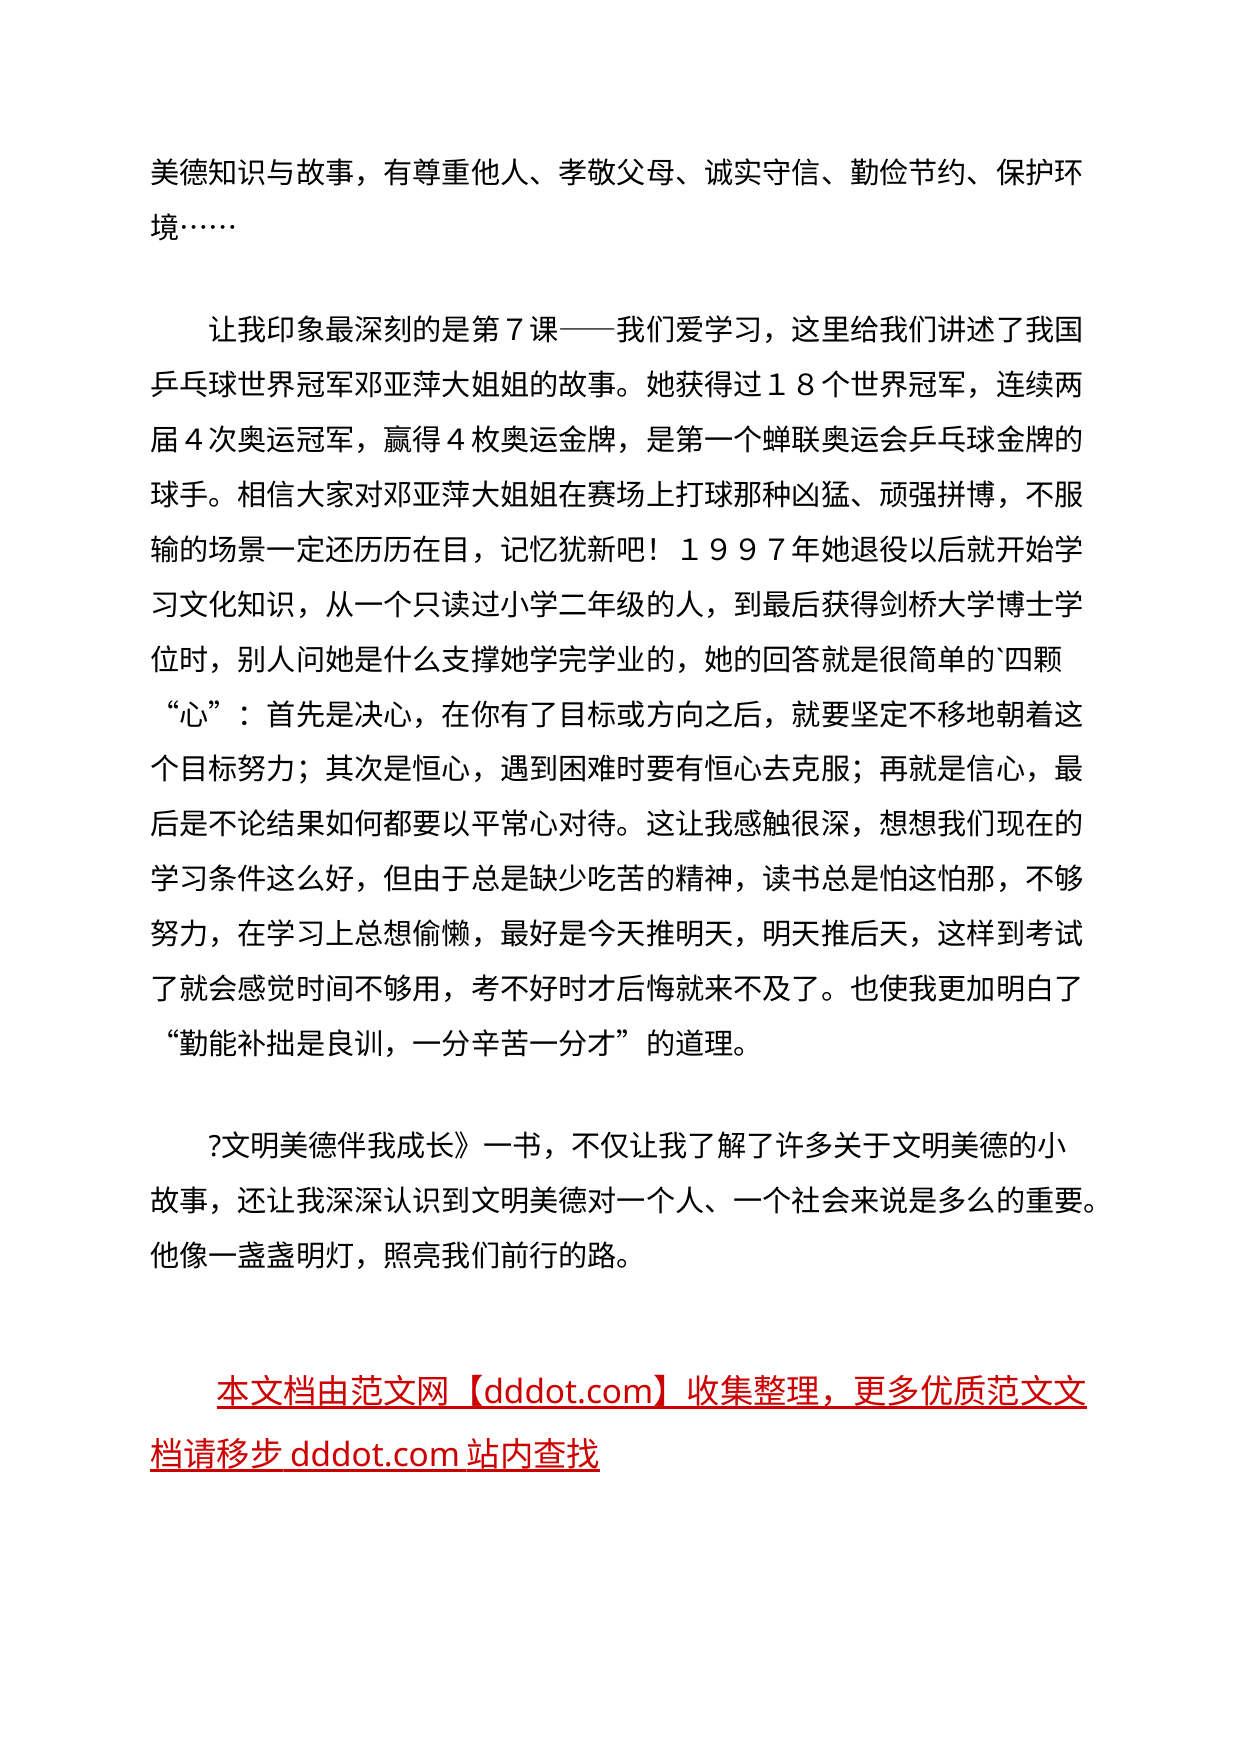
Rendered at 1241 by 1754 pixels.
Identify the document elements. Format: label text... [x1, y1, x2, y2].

text ?文明美德伴我成长》一书，不仅让我了解了许多关于文明美德的小故事，还让我深深认识到文明美德对一个人、一个社会来说是多么的重要。他像一盏盏明灯，照亮我们前行的路。 [150, 1122, 1090, 1274]
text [150, 150, 1090, 247]
text 本文档由范文网【dddot.com】收集整理，更多优质范文文档请移步dddot.com站内查找 [150, 1365, 1090, 1476]
text 让我印象最深刻的是第７课——我们爱学习，这里给我们讲述了我国乒乓球世界冠军邓亚萍大姐姐的故事。她获得过１８个世界冠军，连续两届４次奥运冠军，赢得４枚奥运金牌，是第一个蝉联奥运会乒乓球金牌的球手。相信大家对邓亚萍大姐姐在赛场上打球那种凶猛、顽强拼博，不服输的场景一定还历历在目，记忆犹新吧！１９９７年她退役以后就开始学习文化知识，从一个只读过小学二年级的人，到最后获得剑桥大学博士学位时，别人问她是什么支撑她学完学业的，她的回答就是很简单的`四颗“心”：首先是决心，在你有了目标或方向之后，就要坚定不移地朝着这个目标努力；其次是恒心，遇到困难时要有恒心去克服；再就是信心，最后是不论结果如何都要以平常心对待。这让我感触很深，想想我们现在的学习条件这么好，但由于总是缺少吃苦的精神，读书总是怕这怕那，不够努力，在学习上总想偷懒，最好是今天推明天，明天推后天，这样到考试了就会感觉时间不够用，考不好时才后悔就来不及了。也使我更加明白了“勤能补拙是良训，一分辛苦一分才”的道理。 [150, 307, 1090, 1063]
